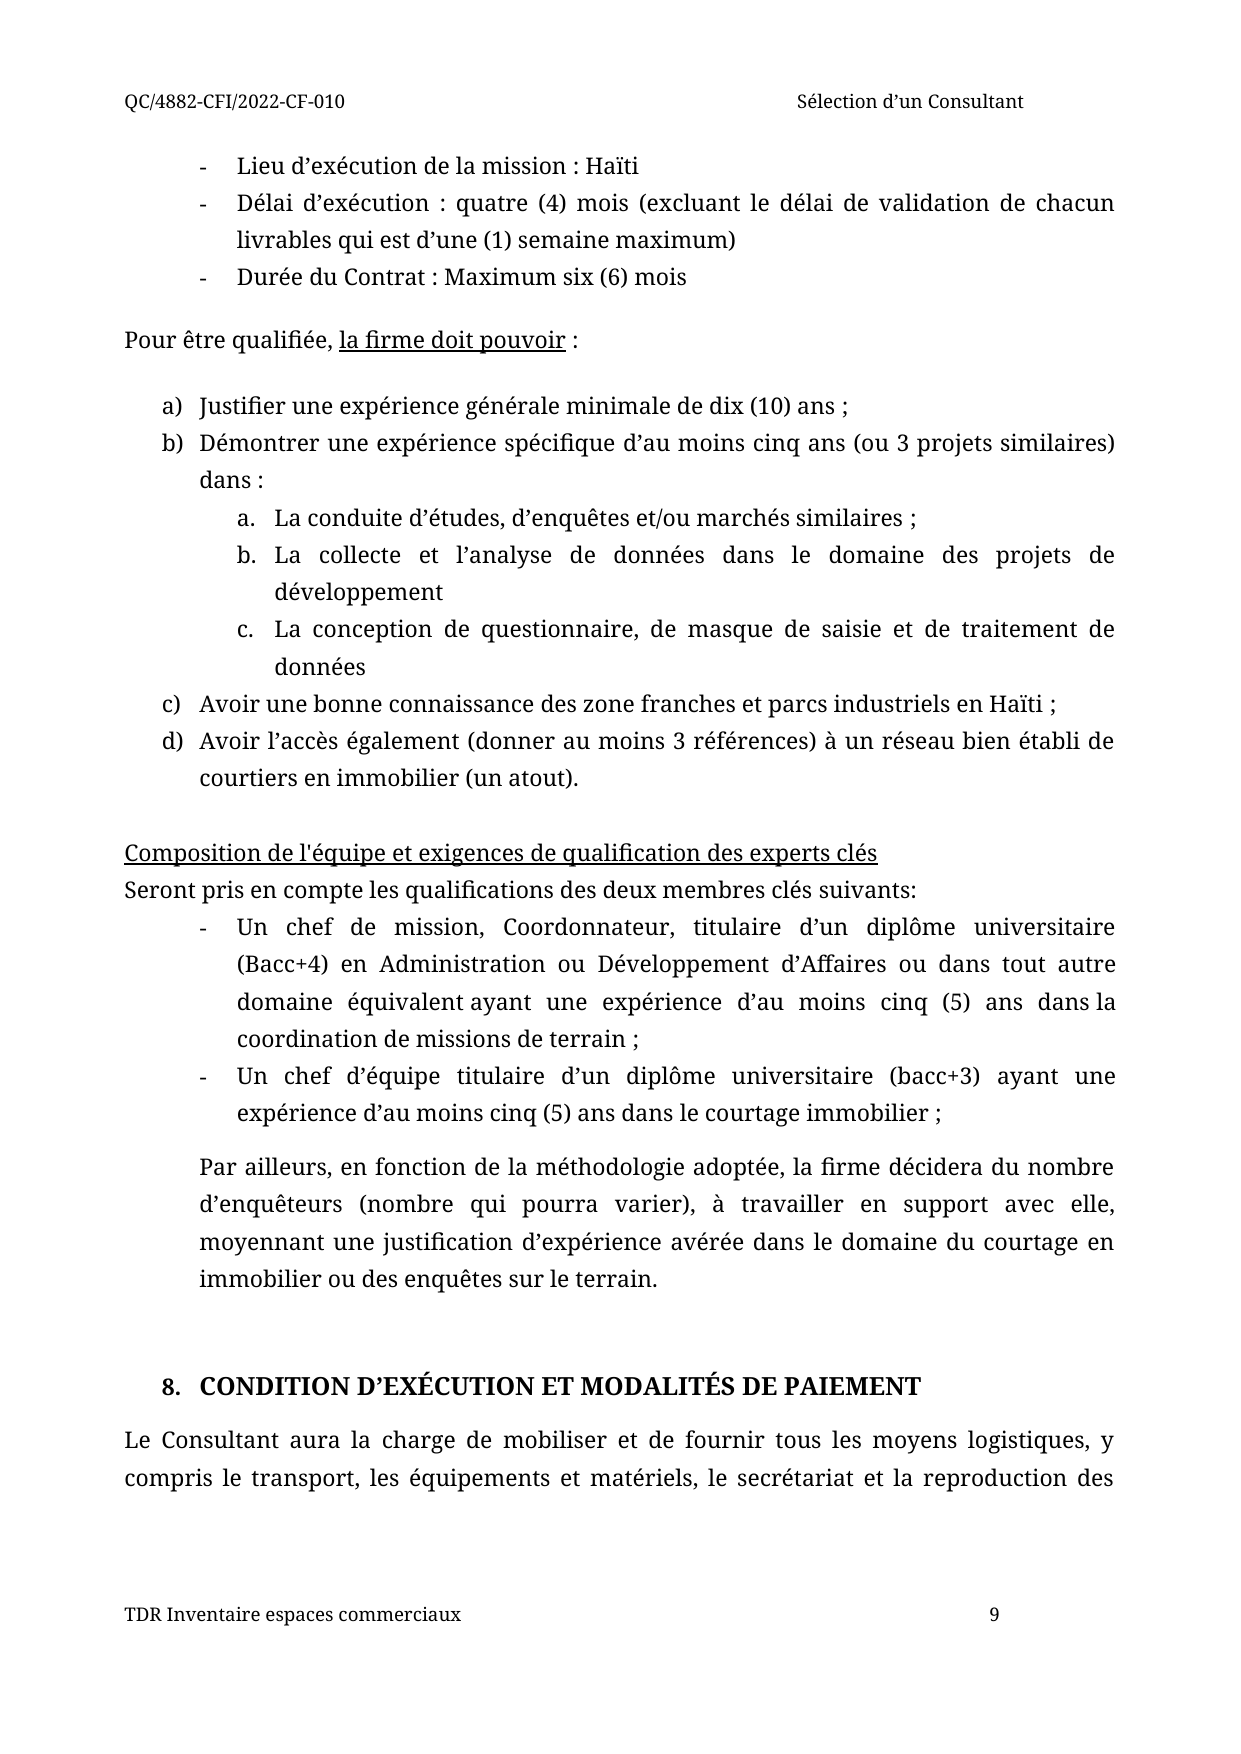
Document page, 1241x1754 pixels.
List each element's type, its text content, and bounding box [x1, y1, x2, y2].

list Délai d’exécution : quatre (4) mois (excluant le délai de validation de chacun livrables qui est d’une (1) semaine maximum) [199, 186, 1116, 256]
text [124, 1423, 1116, 1493]
list Un chef d’équipe titulaire d’un diplôme universitaire (bacc+3) ayant une expérience d’au moins cinq (5) ans dans le courtage immobilier ; [199, 1059, 1116, 1129]
text Composition de l'équipe et exigences de qualification des experts clés [124, 836, 1116, 868]
list Démontrer une expérience spécifique d’au moins cinq ans (ou 3 projets similaires) dans : [162, 426, 1116, 496]
text Par ailleurs, en fonction de la méthodologie adoptée, la firme décidera du nombre d’enquêteurs (nombre qui pourra varier), à travailler en support avec elle, moyennant une justification d’expérience avérée dans le domaine du courtage en immobilier ou des enquêtes sur le terrain. [199, 1151, 1116, 1295]
list Avoir l’accès également (donner au moins 3 références) à un réseau bien établi de courtiers en immobilier (un atout). [162, 724, 1116, 794]
list Justifier une expérience générale minimale de dix (10) ans ; [162, 389, 1116, 422]
list Durée du Contrat : Maximum six (6) mois [199, 261, 1116, 293]
list La collecte et l’analyse de données dans le domaine des projets de développement [237, 538, 1116, 608]
list Un chef de mission, Coordonnateur, titulaire d’un diplôme universitaire (Bacc+4) en Administration ou Développement d’Affaires ou dans tout autre domaine équivalent ayant une expérience d’au moins cinq (5) ans dans la coordination de missions de terrain ; [199, 910, 1116, 1055]
text Seront pris en compte les qualifications des deux membres clés suivants: [124, 873, 1116, 906]
list CONDITION D’EXÉCUTION ET MODALITÉS DE PAIEMENT [162, 1353, 1116, 1418]
list Avoir une bonne connaissance des zone franches et parcs industriels en Haïti ; [162, 687, 1116, 719]
list La conception de questionnaire, de masque de saisie et de traitement de données [237, 613, 1116, 682]
list Lieu d’exécution de la mission : Haïti [199, 149, 1116, 182]
list La conduite d’études, d’enquêtes et/ou marchés similaires ; [237, 501, 1116, 533]
text Pour être qualifiée, la firme doit pouvoir : [124, 323, 1116, 355]
